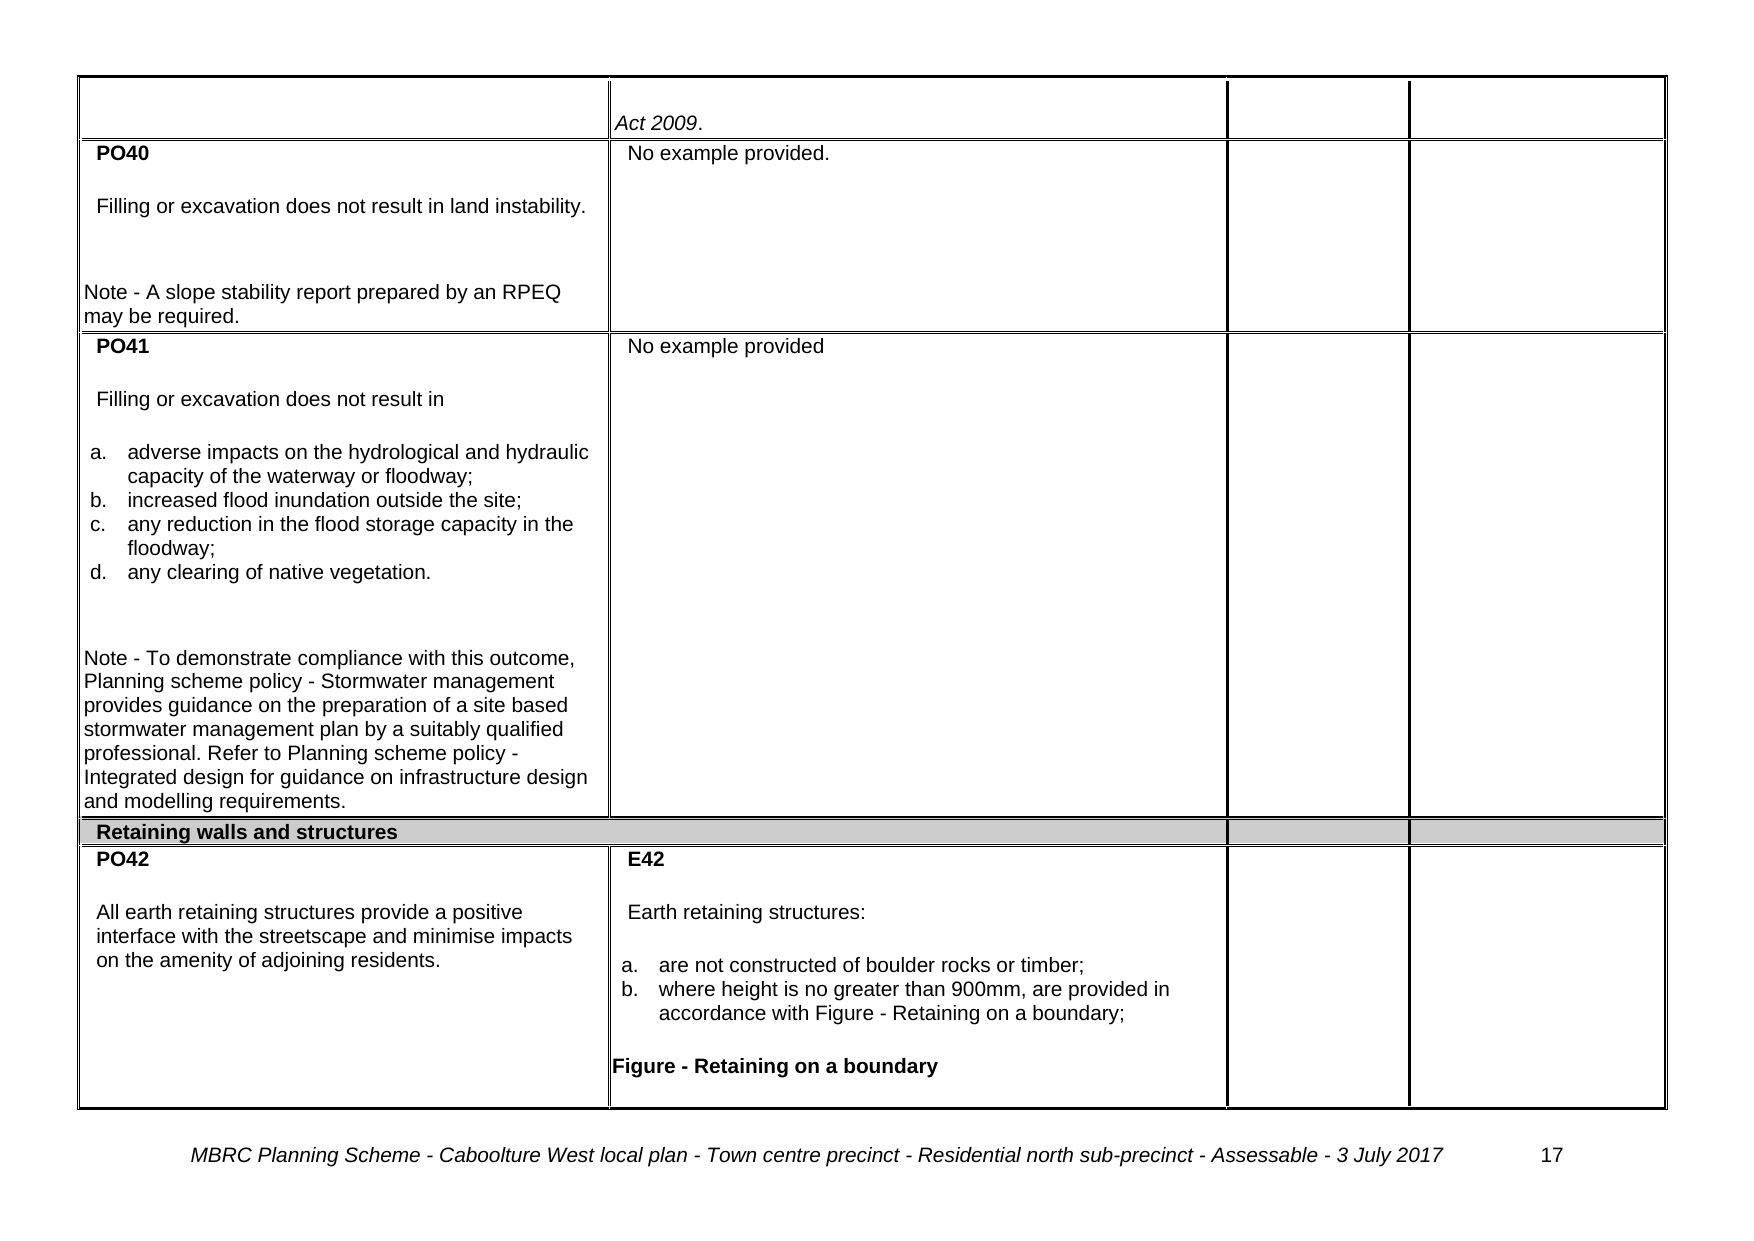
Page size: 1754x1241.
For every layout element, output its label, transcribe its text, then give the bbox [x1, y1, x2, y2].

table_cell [80, 844, 609, 1107]
table_cell [1409, 78, 1664, 138]
table_cell No example provided. [611, 141, 1226, 331]
table_cell [1229, 820, 1408, 843]
table_cell [1411, 816, 1665, 843]
table_cell [1227, 78, 1409, 138]
table_cell [1229, 141, 1408, 331]
table_cell PO41 Filling or excavation does not result in adverse impacts on the hydrological and hydraulic capacity of the waterway or floodway; increased flood inundation outside the site; any reduction in the flood storage capacity in the floodway; any clearing of native vegetation. [78, 331, 609, 816]
table_cell [1227, 847, 1409, 1107]
table_cell PO40 Filling or excavation does not result in land instability. [78, 138, 609, 331]
table_cell No example provided [611, 334, 1226, 816]
table_cell [1229, 334, 1408, 816]
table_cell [610, 77, 1227, 138]
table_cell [610, 847, 1227, 1107]
table_cell [1409, 844, 1665, 1107]
table_cell Retaining walls and structures [80, 816, 1226, 843]
table_cell [1409, 138, 1666, 331]
table_cell [1409, 331, 1666, 816]
